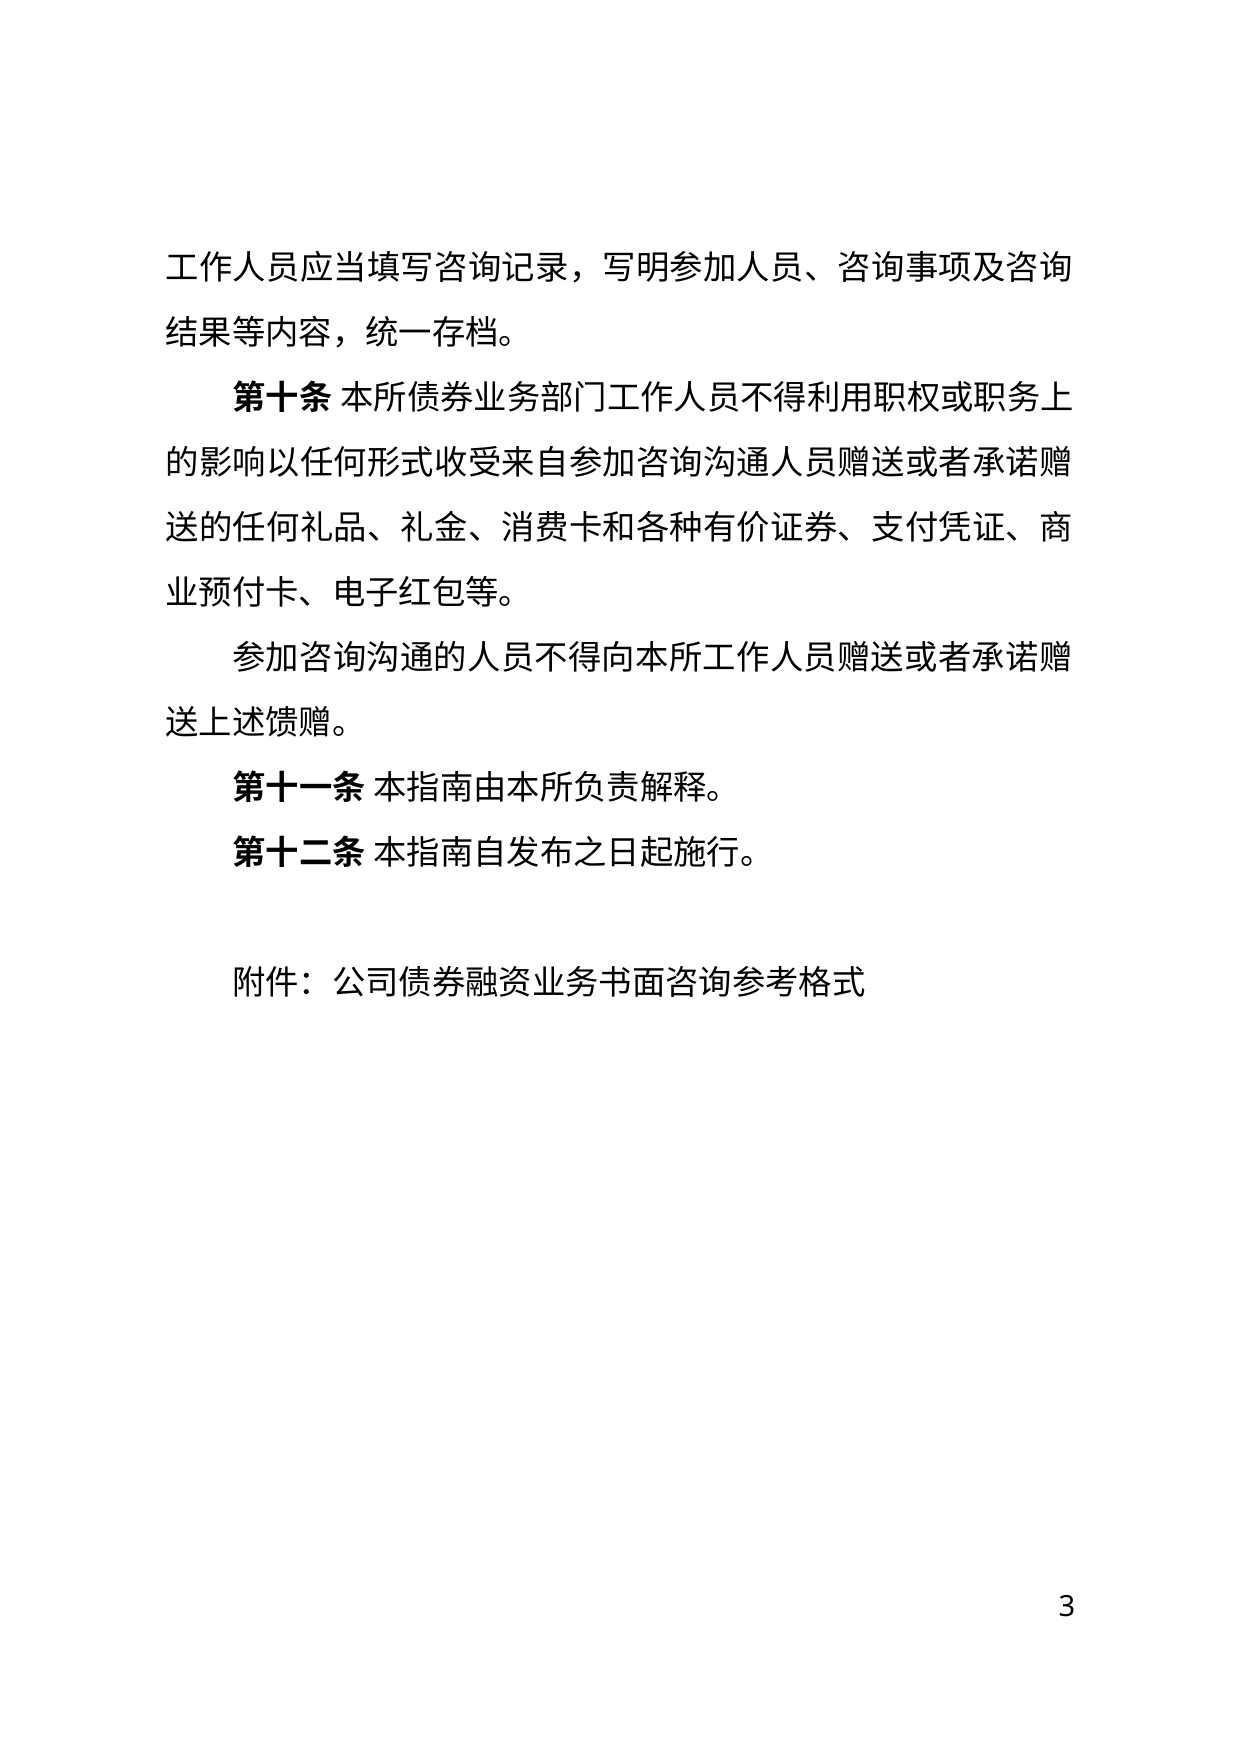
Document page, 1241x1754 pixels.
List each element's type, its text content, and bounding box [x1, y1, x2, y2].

text 参加咨询沟通的人员不得向本所工作人员赠送或者承诺赠送上述馈赠。 [165, 623, 1075, 753]
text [165, 233, 1075, 363]
text 第十条 本所债券业务部门工作人员不得利用职权或职务上的影响以任何形式收受来自参加咨询沟通人员赠送或者承诺赠送的任何礼品、礼金、消费卡和各种有价证券、支付凭证、商业预付卡、电子红包等。 [165, 363, 1075, 623]
text 第十二条 本指南自发布之日起施行。 [165, 818, 1075, 883]
text 第十一条 本指南由本所负责解释。 [165, 753, 1075, 818]
text 附件：公司债券融资业务书面咨询参考格式 [165, 948, 1075, 1013]
